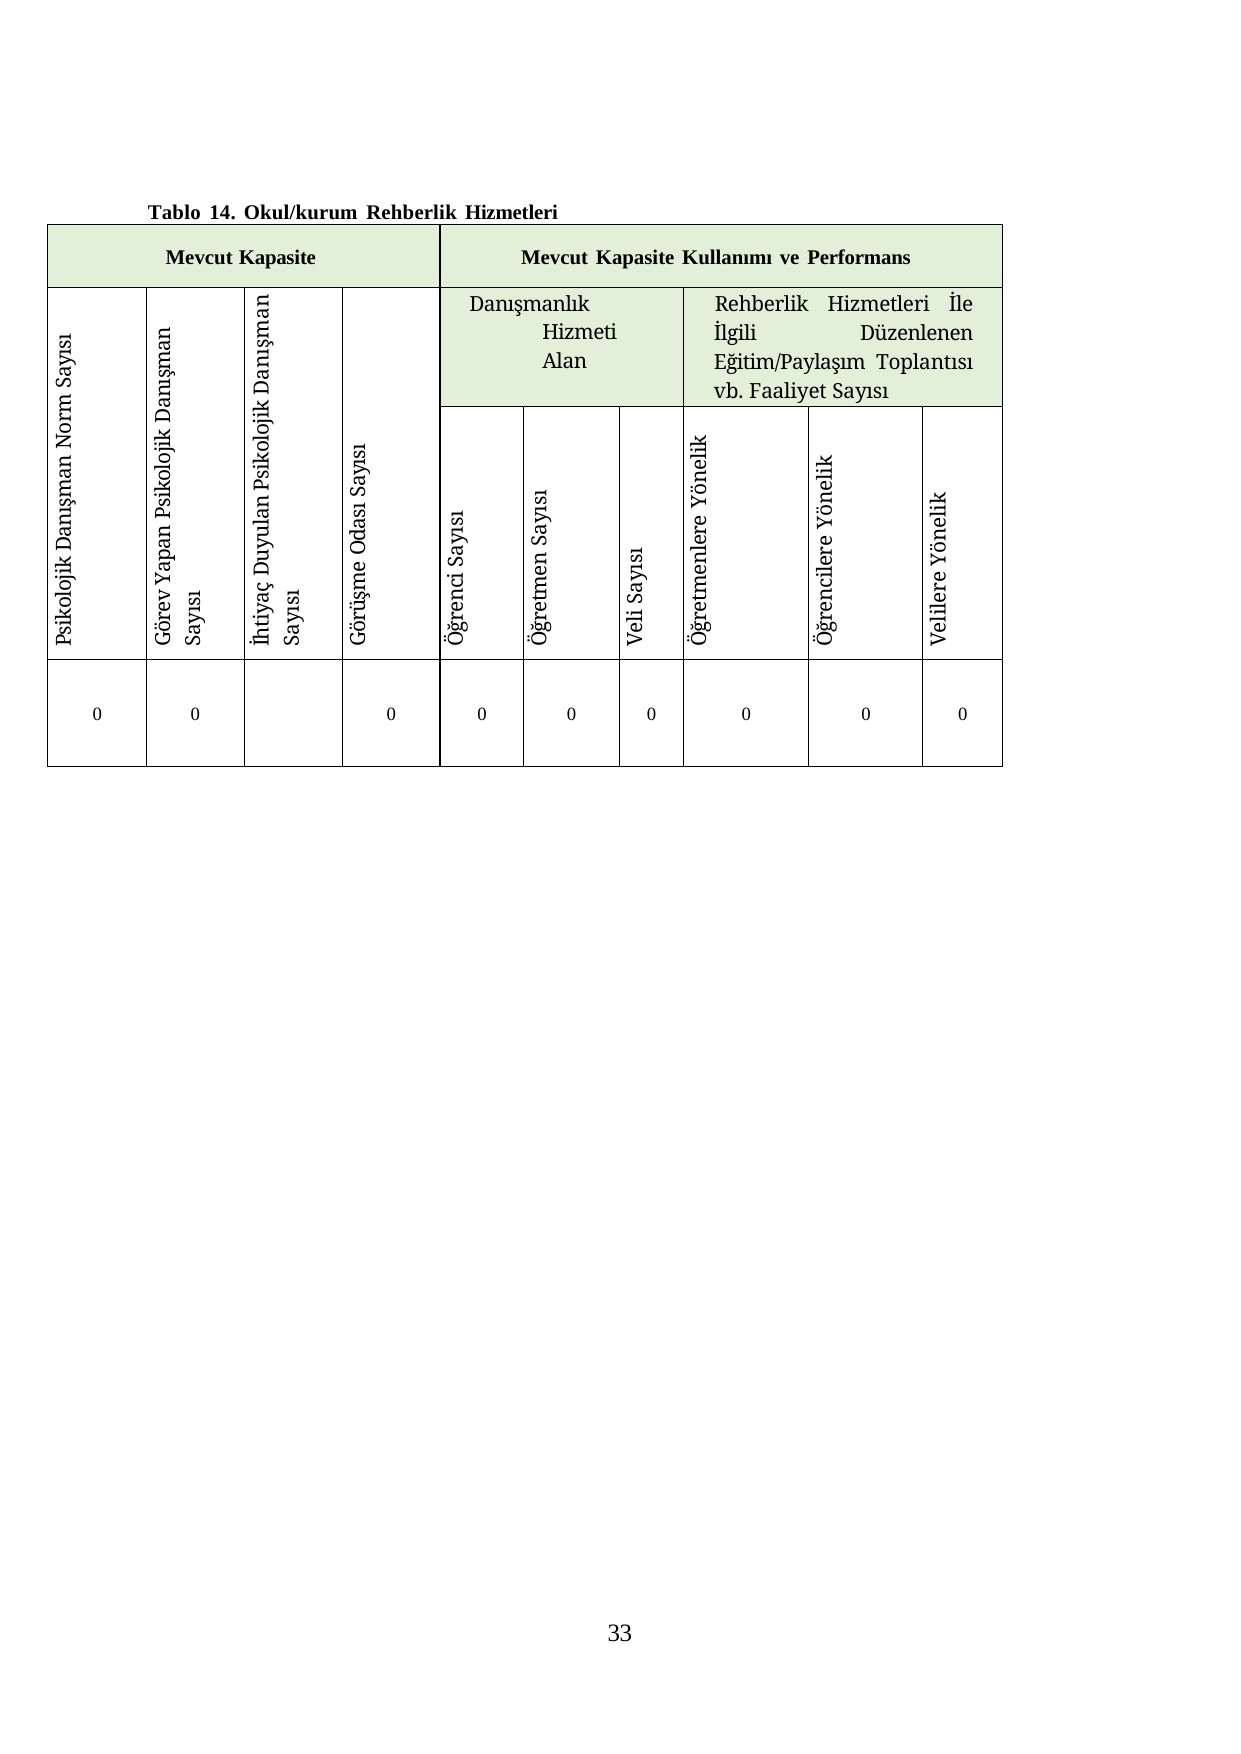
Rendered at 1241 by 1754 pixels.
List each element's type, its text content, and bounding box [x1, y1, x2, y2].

table_cell 0 [684, 660, 808, 766]
table_cell Veli Sayısı [620, 407, 683, 659]
table_cell Danışmanlık Hizmeti Alan [441, 288, 683, 406]
table_cell Psikolojik Danışman Norm Sayısı [48, 288, 146, 659]
table_cell İhtiyaç Duyulan Psikolojik Danışman Sayısı [245, 288, 342, 659]
table_cell 0 [923, 660, 1002, 766]
table_cell Öğretmenlere Yönelik [684, 407, 808, 659]
table_cell Görüşme Odası Sayısı [343, 288, 439, 659]
table_cell 0 [809, 660, 922, 766]
table_cell Görev Yapan Psikolojik Danışman Sayısı [147, 288, 244, 659]
table_cell Öğrenci Sayısı [441, 407, 523, 659]
table_cell Velilere Yönelik [923, 407, 1002, 659]
table_cell 0 [524, 660, 619, 766]
table_cell Rehberlik Hizmetleri İle İlgili Düzenlenen Eğitim/Paylaşım Toplantısı vb. Faaliyet Sayısı [684, 288, 1002, 406]
table_cell Öğretmen Sayısı [524, 407, 619, 659]
table_cell 0 [343, 660, 439, 766]
table_header Mevcut Kapasite [48, 225, 439, 287]
table_cell 0 [48, 660, 146, 766]
text Tablo 14. Okul/kurum Rehberlik Hizmetleri [148, 200, 1198, 224]
table_header Mevcut Kapasite Kullanımı ve Performans [441, 225, 1002, 287]
table_cell 0 [441, 660, 523, 766]
table_cell 0 [147, 660, 244, 766]
table_cell Öğrencilere Yönelik [809, 407, 922, 659]
table_cell [245, 660, 342, 766]
table_cell 0 [620, 660, 683, 766]
